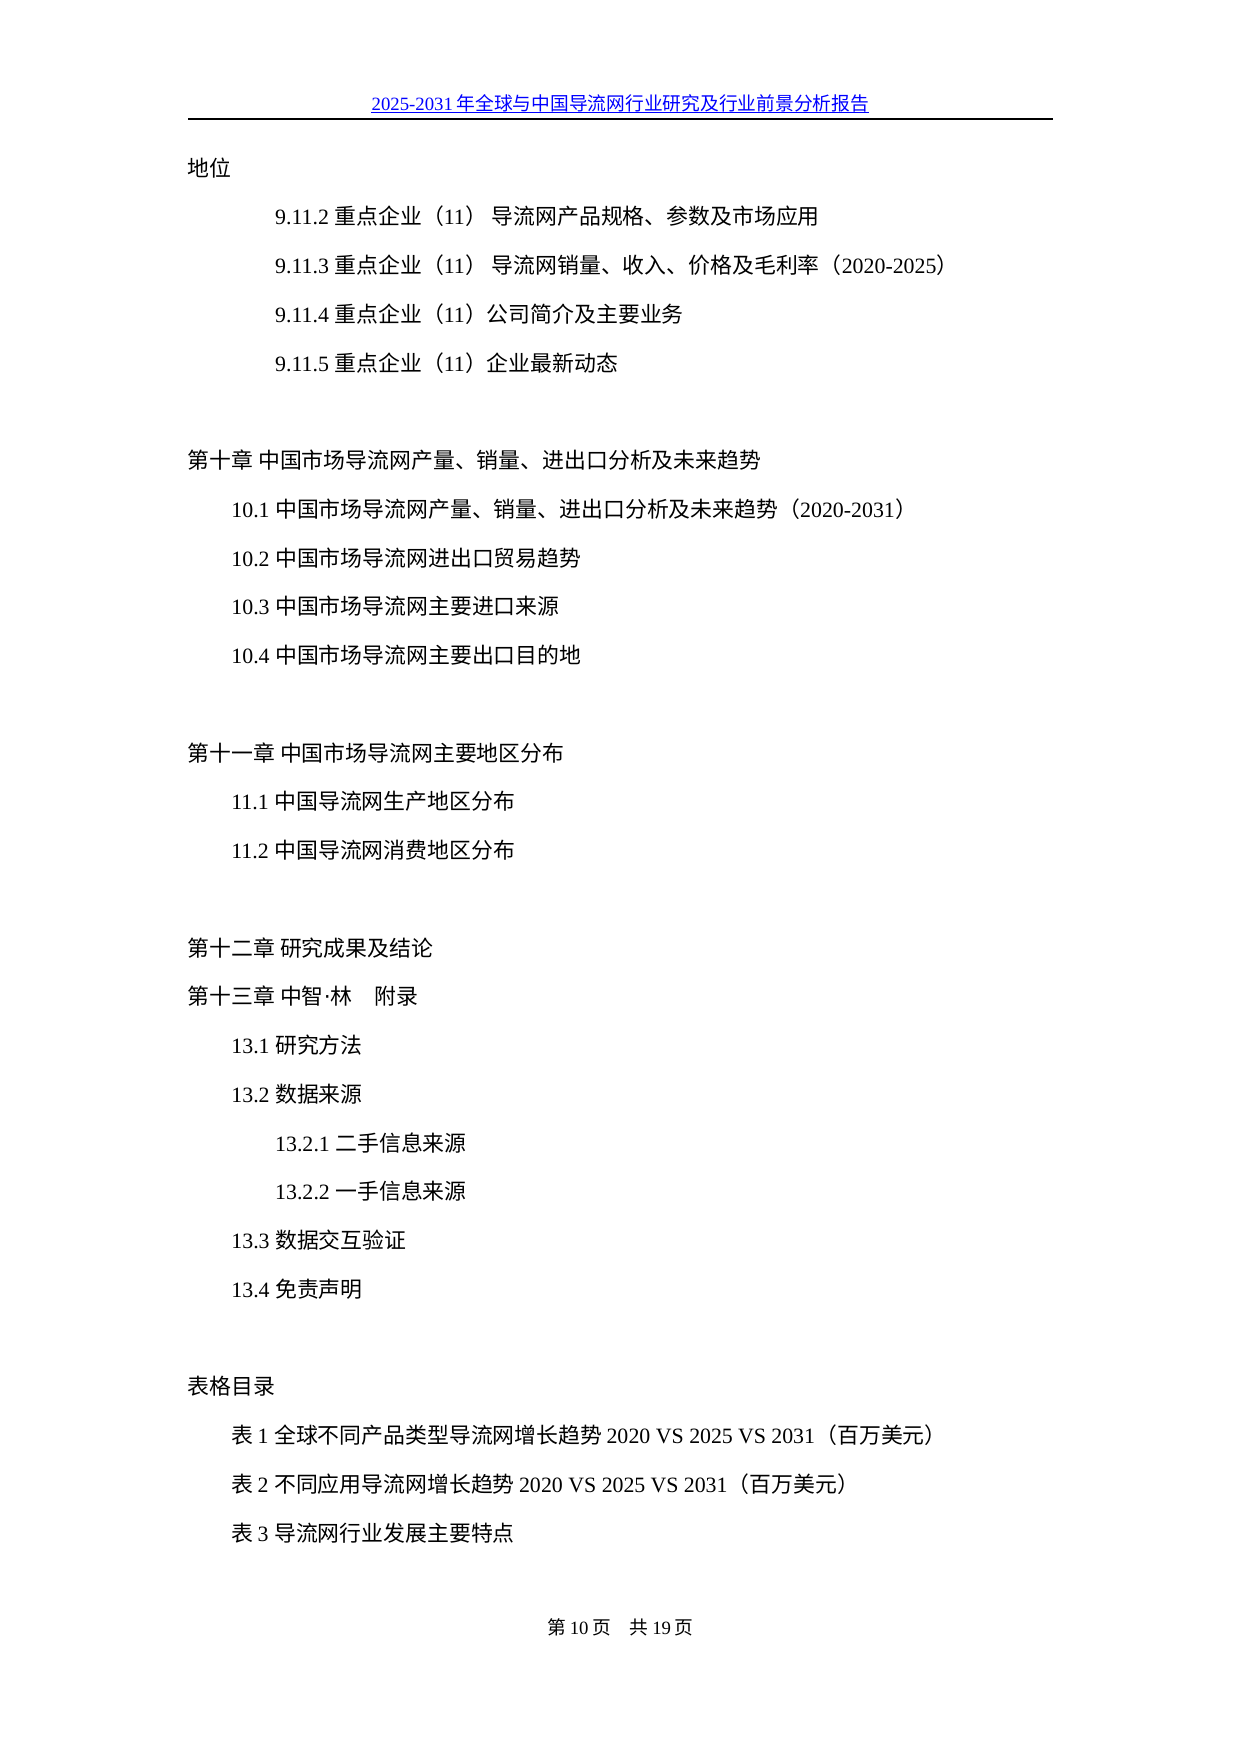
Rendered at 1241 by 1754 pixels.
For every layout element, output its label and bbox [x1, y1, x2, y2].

text [187, 150, 1053, 1548]
